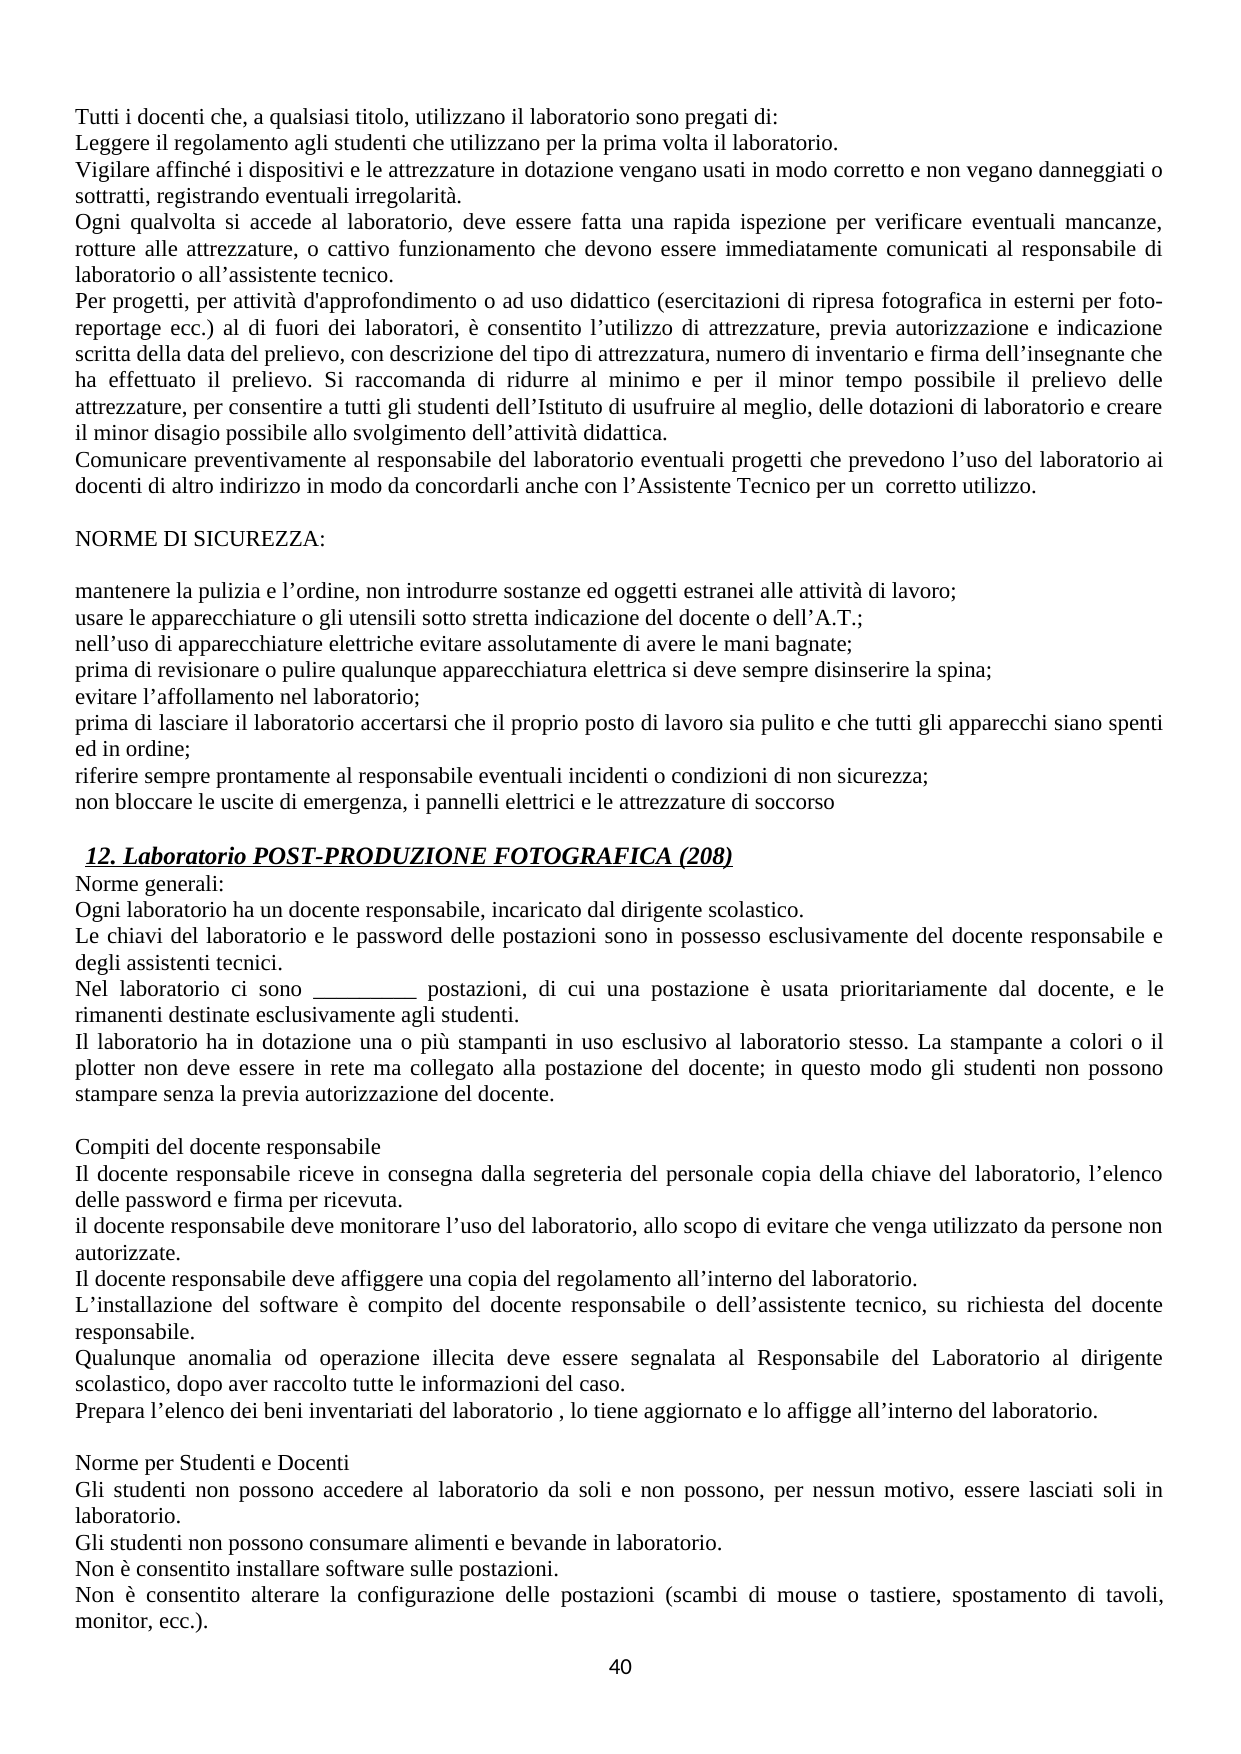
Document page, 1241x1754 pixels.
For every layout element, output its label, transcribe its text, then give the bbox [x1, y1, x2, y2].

text Qualunque anomalia od operazione illecita deve essere segnalata al Responsabile del Laboratorio al dirigente scolastico, dopo aver raccolto tutte le informazioni del caso. [75, 1344, 1165, 1397]
text Il docente responsabile deve affiggere una copia del regolamento all’interno del laboratorio. [75, 1265, 1165, 1291]
text evitare l’affollamento nel laboratorio; [75, 683, 1165, 709]
text riferire sempre prontamente al responsabile eventuali incidenti o condizioni di non sicurezza; [75, 762, 1165, 788]
text Norme generali: [75, 870, 1165, 896]
text Compiti del docente responsabile [75, 1133, 1165, 1159]
text Tutti i docenti che, a qualsiasi titolo, utilizzano il laboratorio sono pregati di: [75, 103, 1165, 129]
text Gli studenti non possono accedere al laboratorio da soli e non possono, per nessun motivo, essere lasciati soli in laboratorio. [75, 1476, 1165, 1528]
text L’installazione del software è compito del docente responsabile o dell’assistente tecnico, su richiesta del docente responsabile. [75, 1291, 1165, 1344]
text Comunicare preventivamente al responsabile del laboratorio eventuali progetti che prevedono l’uso del laboratorio ai docenti di altro indirizzo in modo da concordarli anche con l’Assistente Tecnico per un corretto utilizzo. [75, 446, 1165, 498]
text Ogni laboratorio ha un docente responsabile, incaricato dal dirigente scolastico. [75, 896, 1165, 922]
text Nel laboratorio ci sono _________ postazioni, di cui una postazione è usata prioritariamente dal docente, e le rimanenti destinate esclusivamente agli studenti. [75, 975, 1165, 1028]
text Non è consentito installare software sulle postazioni. [75, 1555, 1165, 1581]
text prima di revisionare o pulire qualunque apparecchiatura elettrica si deve sempre disinserire la spina; [75, 656, 1165, 683]
text prima di lasciare il laboratorio accertarsi che il proprio posto di lavoro sia pulito e che tutti gli apparecchi siano spenti ed in ordine; [75, 709, 1165, 762]
text Il docente responsabile riceve in consegna dalla segreteria del personale copia della chiave del laboratorio, l’elenco delle password e firma per ricevuta. [75, 1159, 1165, 1212]
subtitle 12. Laboratorio POST-PRODUZIONE FOTOGRAFICA (208) [85, 841, 1165, 870]
text nell’uso di apparecchiature elettriche evitare assolutamente di avere le mani bagnate; [75, 630, 1165, 656]
text mantenere la pulizia e l’ordine, non introdurre sostanze ed oggetti estranei alle attività di lavoro; [75, 577, 1165, 604]
text usare le apparecchiature o gli utensili sotto stretta indicazione del docente o dell’A.T.; [75, 604, 1165, 630]
text Gli studenti non possono consumare alimenti e bevande in laboratorio. [75, 1528, 1165, 1555]
text NORME DI SICUREZZA: [75, 525, 1165, 551]
text Per progetti, per attività d'approfondimento o ad uso didattico (esercitazioni di ripresa fotografica in esterni per foto-reportage ecc.) al di fuori dei laboratori, è consentito l’utilizzo di attrezzature, previa autorizzazione e indicazione scritta della data del prelievo, con descrizione del tipo di attrezzatura, numero di inventario e firma dell’insegnante che ha effettuato il prelievo. Si raccomanda di ridurre al minimo e per il minor tempo possibile il prelievo delle attrezzature, per consentire a tutti gli studenti dell’Istituto di usufruire al meglio, delle dotazioni di laboratorio e creare il minor disagio possibile allo svolgimento dell’attività didattica. [75, 287, 1165, 446]
text Non è consentito alterare la configurazione delle postazioni (scambi di mouse o tastiere, spostamento di tavoli, monitor, ecc.). [75, 1581, 1165, 1634]
text Il laboratorio ha in dotazione una o più stampanti in uso esclusivo al laboratorio stesso. La stampante a colori o il plotter non deve essere in rete ma collegato alla postazione del docente; in questo modo gli studenti non possono stampare senza la previa autorizzazione del docente. [75, 1028, 1165, 1107]
text Ogni qualvolta si accede al laboratorio, deve essere fatta una rapida ispezione per verificare eventuali mancanze, rotture alle attrezzature, o cattivo funzionamento che devono essere immediatamente comunicati al responsabile di laboratorio o all’assistente tecnico. [75, 208, 1165, 287]
text il docente responsabile deve monitorare l’uso del laboratorio, allo scopo di evitare che venga utilizzato da persone non autorizzate. [75, 1212, 1165, 1265]
text Le chiavi del laboratorio e le password delle postazioni sono in possesso esclusivamente del docente responsabile e degli assistenti tecnici. [75, 922, 1165, 975]
text Prepara l’elenco dei beni inventariati del laboratorio , lo tiene aggiornato e lo affigge all’interno del laboratorio. [75, 1397, 1165, 1423]
text Norme per Studenti e Docenti [75, 1449, 1165, 1476]
text Vigilare affinché i dispositivi e le attrezzature in dotazione vengano usati in modo corretto e non vegano danneggiati o sottratti, registrando eventuali irregolarità. [75, 156, 1165, 208]
text Leggere il regolamento agli studenti che utilizzano per la prima volta il laboratorio. [75, 129, 1165, 156]
text non bloccare le uscite di emergenza, i pannelli elettrici e le attrezzature di soccorso [75, 788, 1165, 814]
